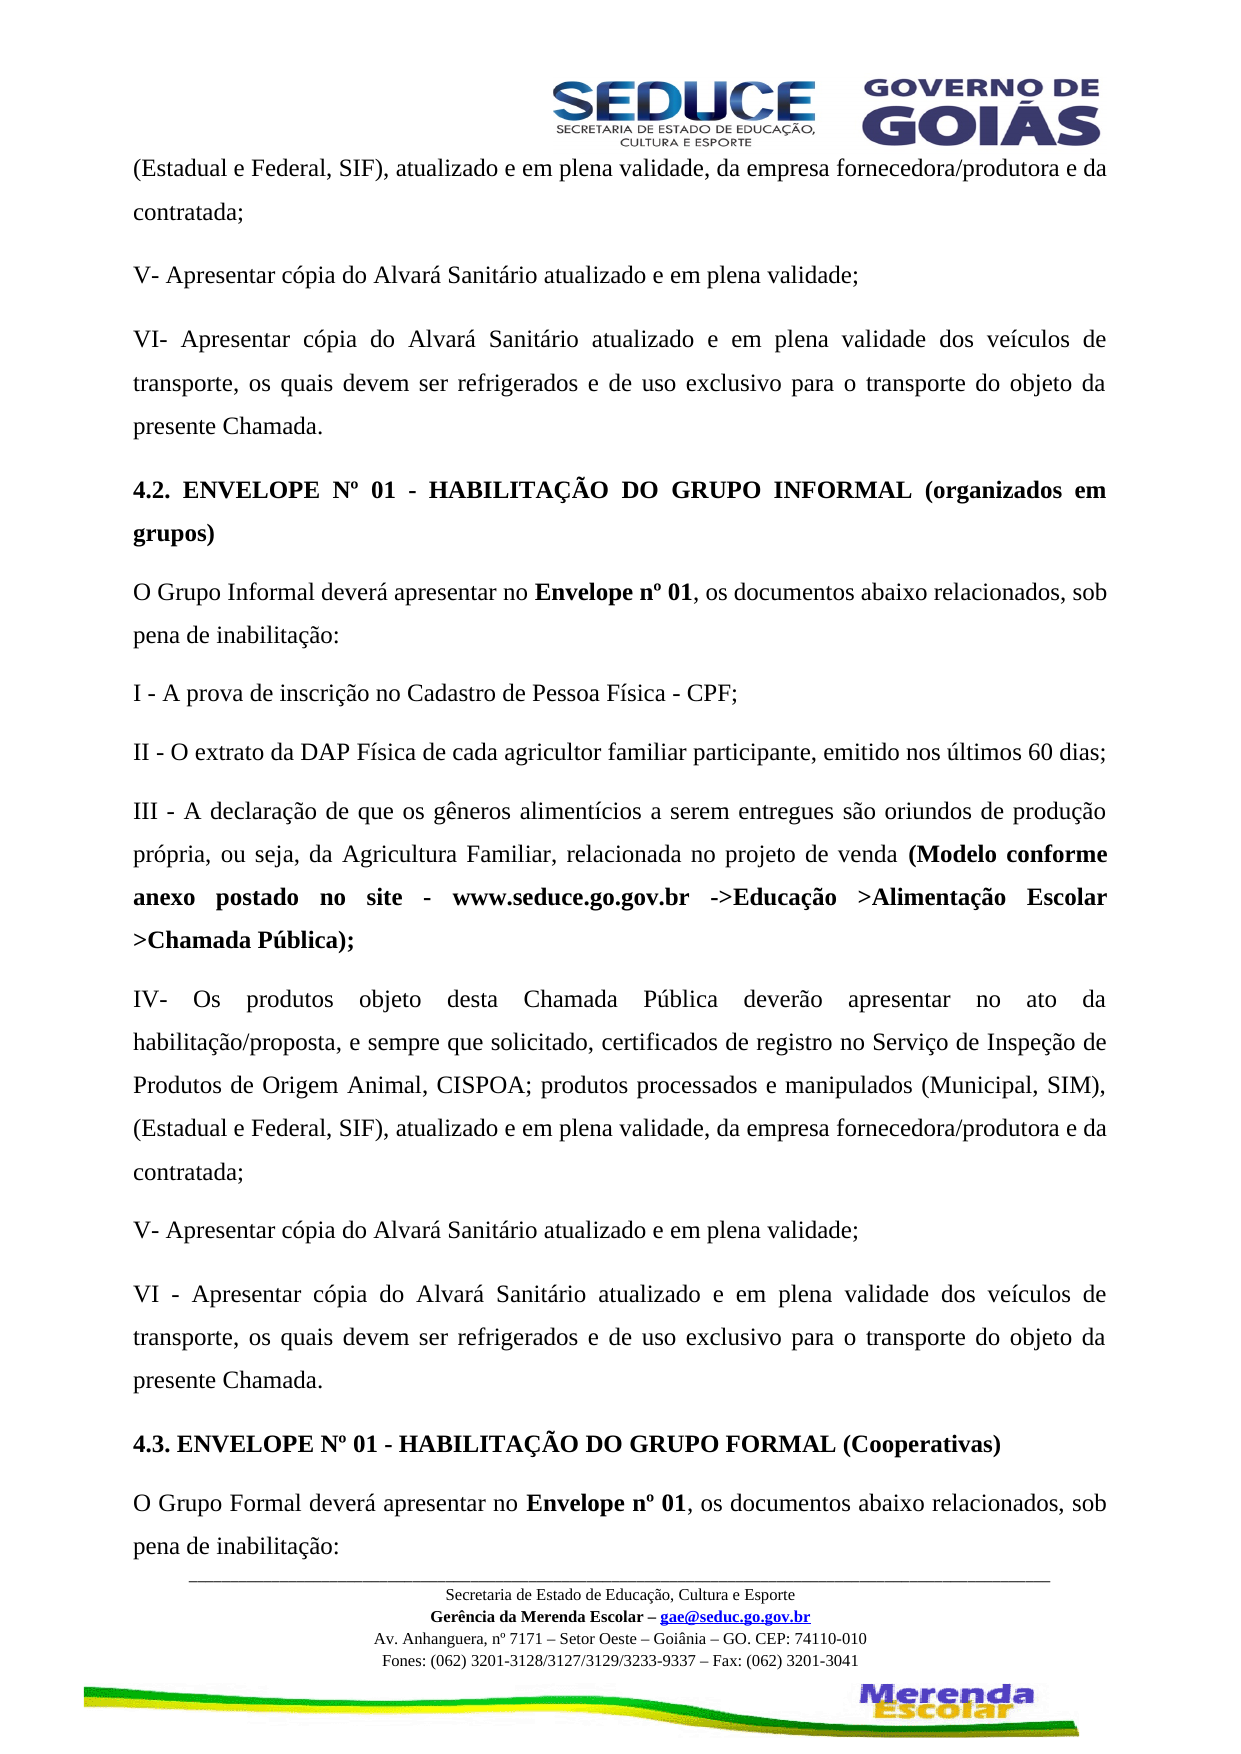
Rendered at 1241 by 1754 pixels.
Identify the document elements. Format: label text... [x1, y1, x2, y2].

text O Grupo Informal deverá apresentar no Envelope nº 01, os documentos abaixo relacionados, sob pena de inabilitação: [133, 577, 1107, 648]
text V- Apresentar cópia do Alvará Sanitário atualizado e em plena validade; [133, 1215, 1107, 1244]
text III - A declaração de que os gêneros alimentícios a serem entregues são oriundos de produção própria, ou seja, da Agricultura Familiar, relacionada no projeto de venda (Modelo conforme anexo postado no site - www.seduce.go.gov.br ->Educação >Alimentação Escolar >Chamada Pública); [133, 796, 1107, 954]
text 4.2. ENVELOPE Nº 01 - HABILITAÇÃO DO GRUPO INFORMAL (organizados em grupos) [133, 475, 1107, 547]
text 4.3. ENVELOPE Nº 01 - HABILITAÇÃO DO GRUPO FORMAL (Cooperativas) [133, 1429, 1107, 1458]
picture [552, 73, 1108, 154]
text VI- Apresentar cópia do Alvará Sanitário atualizado e em plena validade dos veículos de transporte, os quais devem ser refrigerados e de uso exclusivo para o transporte do objeto da presente Chamada. [133, 324, 1107, 439]
text V- Apresentar cópia do Alvará Sanitário atualizado e em plena validade; [133, 261, 1107, 289]
text I - A prova de inscrição no Cadastro de Pessoa Física - CPF; [133, 678, 1107, 707]
text VI - Apresentar cópia do Alvará Sanitário atualizado e em plena validade dos veículos de transporte, os quais devem ser refrigerados e de uso exclusivo para o transporte do objeto da presente Chamada. [133, 1279, 1107, 1394]
text O Grupo Formal deverá apresentar no Envelope nº 01, os documentos abaixo relacionados, sob pena de inabilitação: [133, 1488, 1107, 1560]
text II - O extrato da DAP Física de cada agricultor familiar participante, emitido nos últimos 60 dias; [133, 737, 1107, 766]
